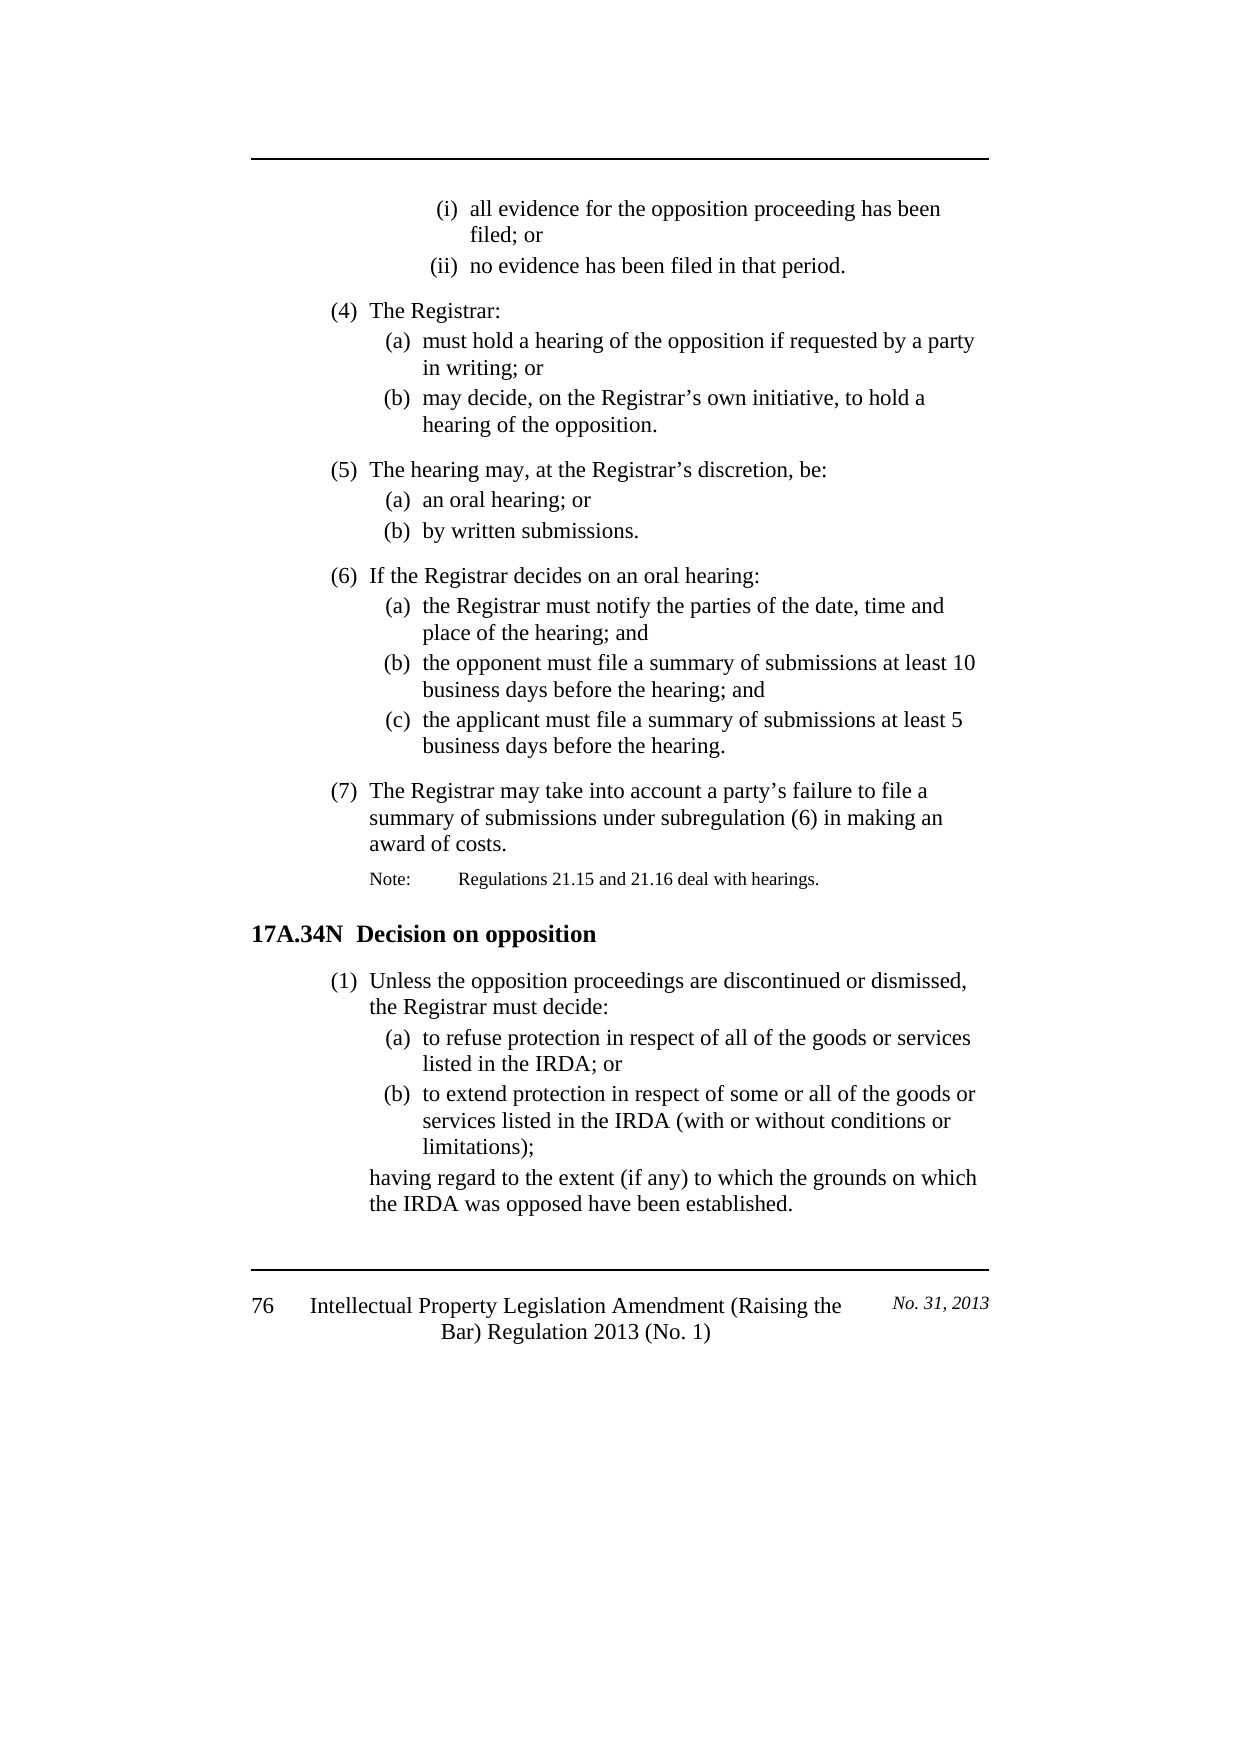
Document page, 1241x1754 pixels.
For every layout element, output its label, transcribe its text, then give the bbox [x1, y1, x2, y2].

text having regard to the extent (if any) to which the grounds on which the IRDA was opposed have been established. [369, 1164, 989, 1216]
text (a) must hold a hearing of the opposition if requested by a party in writing; or [251, 327, 989, 380]
text (1) Unless the opposition proceedings are discontinued or dismissed, the Registrar must decide: [251, 967, 989, 1019]
text (b) by written submissions. [251, 517, 989, 543]
text (c) the applicant must file a summary of submissions at least 5 business days before the hearing. [251, 706, 989, 759]
text (a) an oral hearing; or [251, 486, 989, 513]
text (6) If the Registrar decides on an oral hearing: [251, 562, 989, 588]
text (5) The hearing may, at the Registrar’s discretion, be: [251, 456, 989, 482]
text (a) the Registrar must notify the parties of the date, time and place of the hearing; and [251, 592, 989, 645]
text (a) to refuse protection in respect of all of the goods or services listed in the IRDA; or [251, 1023, 989, 1076]
text (7) The Registrar may take into account a party’s failure to file a summary of submissions under subregulation (6) in making an award of costs. [251, 778, 989, 857]
text Note: Regulations 21.15 and 21.16 deal with hearings. [369, 869, 989, 890]
text (b) may decide, on the Registrar’s own initiative, to hold a hearing of the opposition. [251, 384, 989, 437]
text (b) to extend protection in respect of some or all of the goods or services listed in the IRDA (with or without conditions or limitations); [251, 1080, 989, 1159]
text (i) all evidence for the opposition proceeding has been filed; or [251, 195, 989, 248]
text (4) The Registrar: [251, 297, 989, 323]
text (b) the opponent must file a summary of submissions at least 10 business days before the hearing; and [251, 649, 989, 702]
text (ii) no evidence has been filed in that period. [251, 252, 989, 278]
text 17A.34N Decision on opposition [251, 919, 989, 948]
